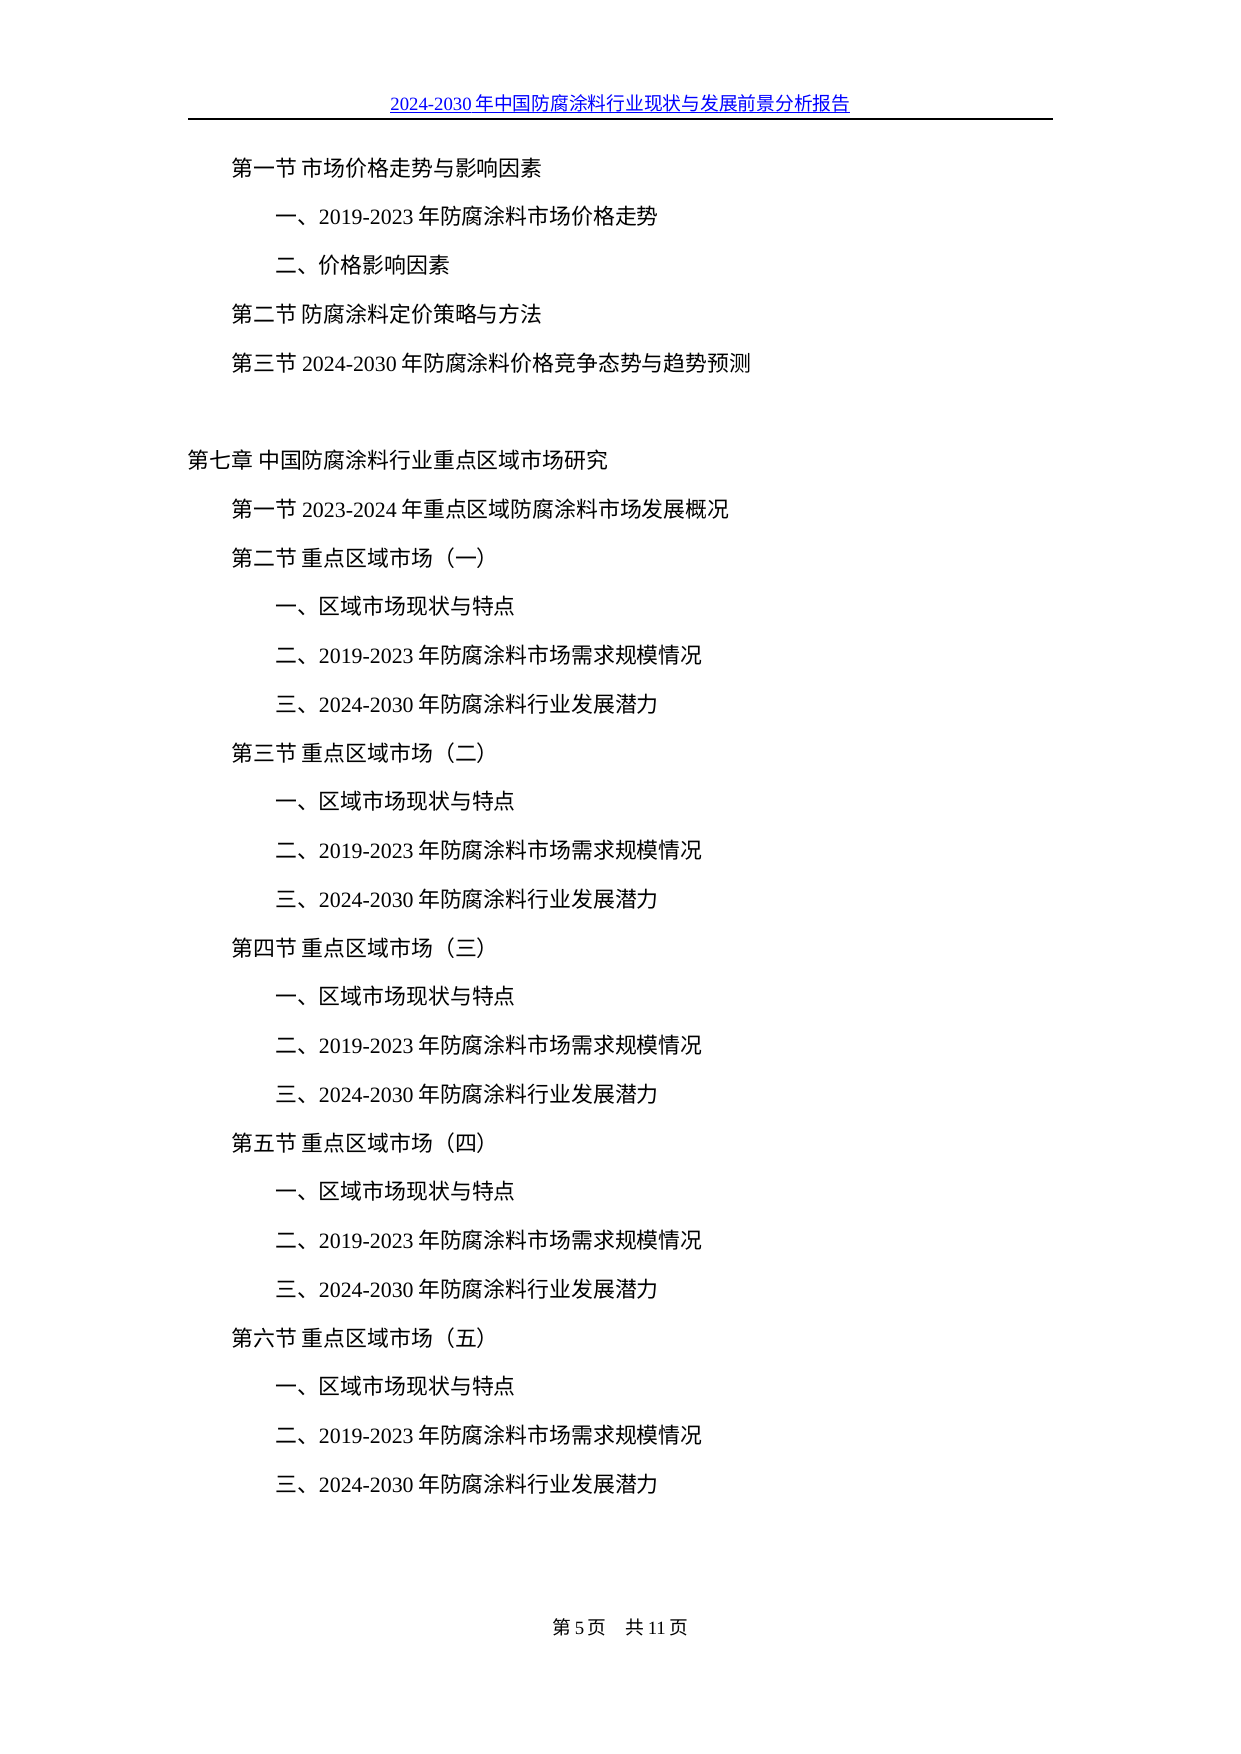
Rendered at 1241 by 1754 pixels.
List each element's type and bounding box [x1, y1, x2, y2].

text [187, 150, 1053, 1499]
